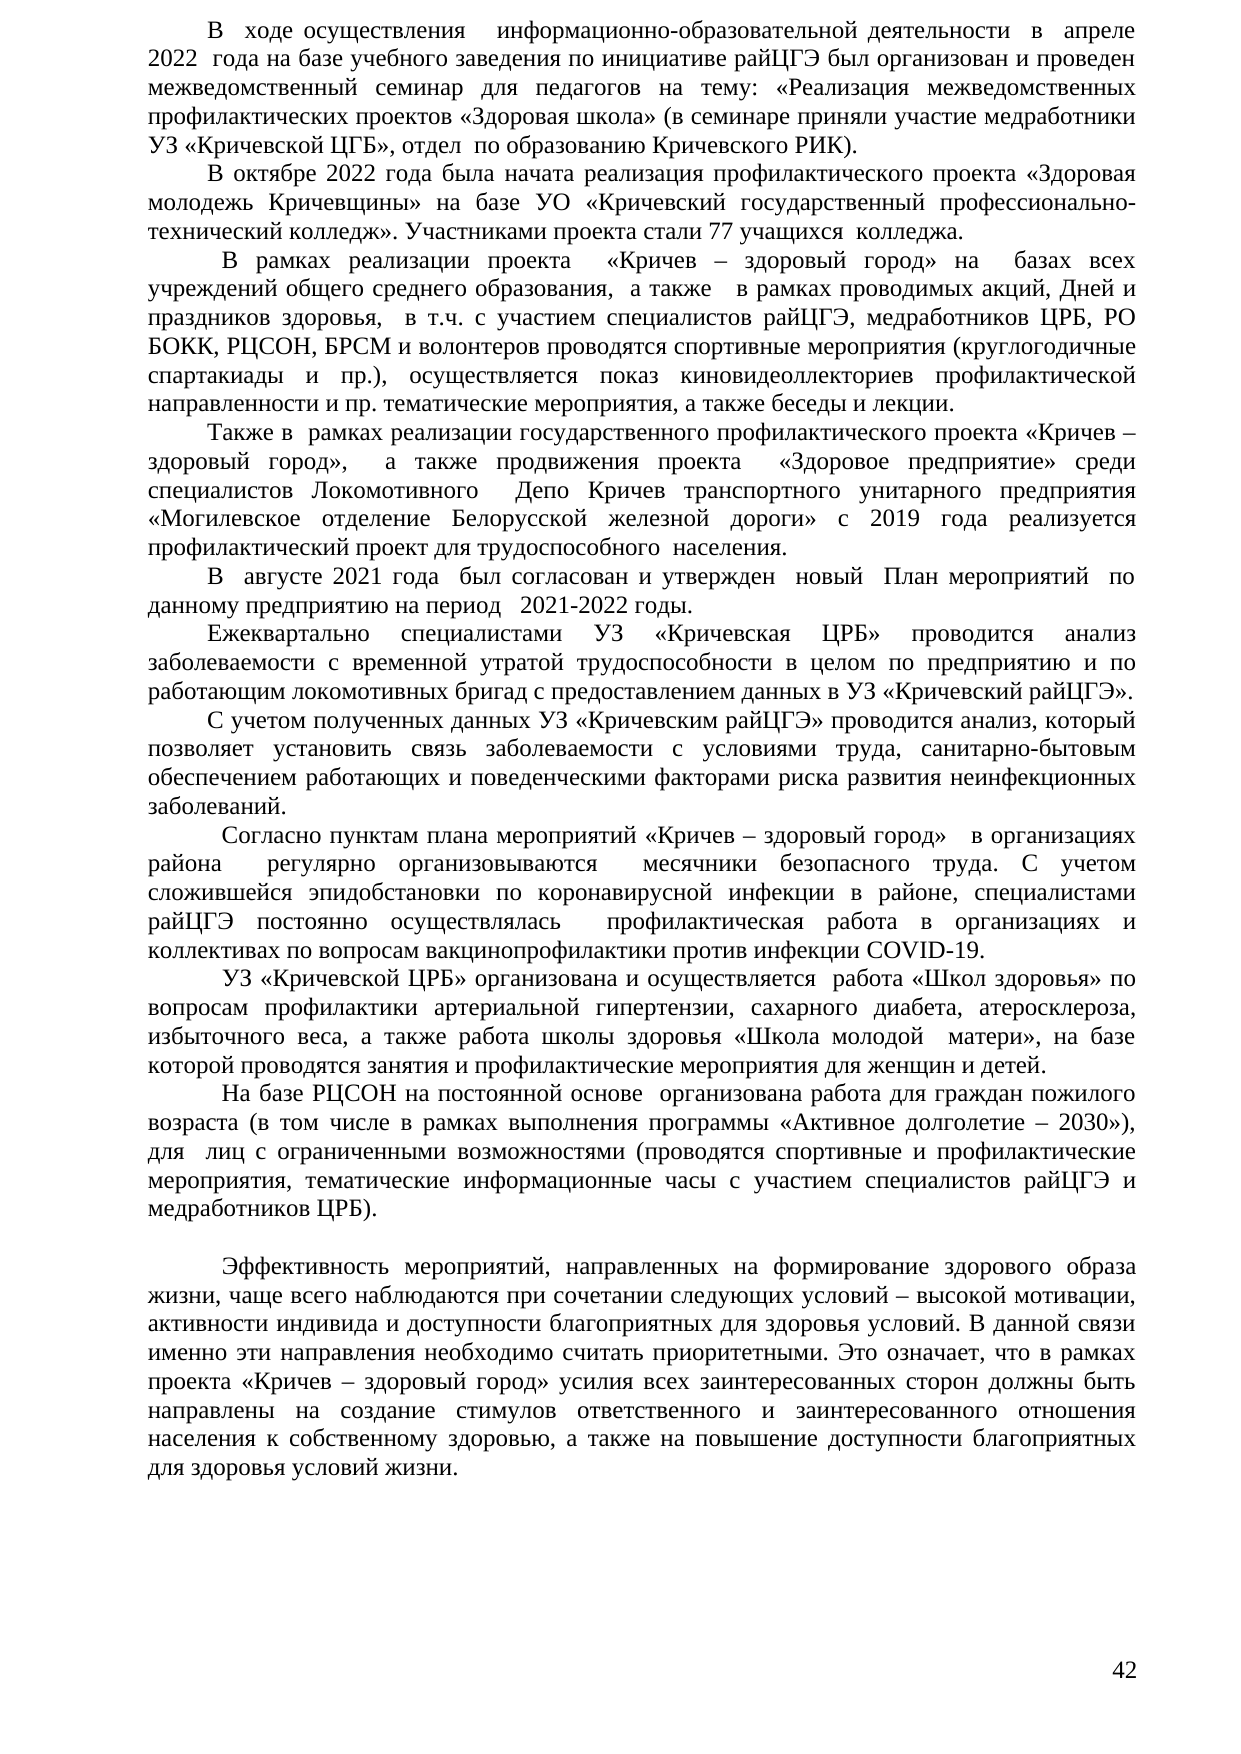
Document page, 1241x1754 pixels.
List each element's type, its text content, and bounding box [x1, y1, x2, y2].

text На базе РЦСОН на постоянной основе организована работа для граждан пожилого возраста (в том числе в рамках выполнения программы «Активное долголетие – 2030»), для лиц с ограниченными возможностями (проводятся спортивные и профилактические мероприятия, тематические информационные часы с участием специалистов райЦГЭ и медработников ЦРБ). [148, 1078, 1137, 1222]
text Ежеквартально специалистами УЗ «Кричевская ЦРБ» проводится анализ заболеваемости с временной утратой трудоспособности в целом по предприятию и по работающим локомотивных бригад с предоставлением данных в УЗ «Кричевский райЦГЭ». [148, 618, 1137, 705]
text Согласно пунктам плана мероприятий «Кричев – здоровый город» в организациях района регулярно организовываются месячники безопасного труда. С учетом сложившейся эпидобстановки по коронавирусной инфекции в районе, специалистами райЦГЭ постоянно осуществлялась профилактическая работа в организациях и коллективах по вопросам вакцинопрофилактики против инфекции COVID-19. [148, 820, 1137, 963]
text Также в рамках реализации государственного профилактического проекта «Кричев – здоровый город», а также продвижения проекта «Здоровое предприятие» среди специалистов Локомотивного Депо Кричев транспортного унитарного предприятия «Могилевское отделение Белорусской железной дороги» с 2019 года реализуется профилактический проект для трудоспособного населения. [148, 417, 1137, 561]
text В рамках реализации проекта «Кричев – здоровый город» на базах всех учреждений общего среднего образования, а также в рамках проводимых акций, Дней и праздников здоровья, в т.ч. с участием специалистов райЦГЭ, медработников ЦРБ, РО БОКК, РЦСОН, БРСМ и волонтеров проводятся спортивные мероприятия (круглогодичные спартакиады и пр.), осуществляется показ киновидеоллекториев профилактической направленности и пр. тематические мероприятия, а также беседы и лекции. [148, 245, 1137, 417]
text В октябре 2022 года была начата реализация профилактического проекта «Здоровая молодежь Кричевщины» на базе УО «Кричевский государственный профессионально-технический колледж». Участниками проекта стали 77 учащихся колледжа. [148, 158, 1137, 245]
text УЗ «Кричевской ЦРБ» организована и осуществляется работа «Школ здоровья» по вопросам профилактики артериальной гипертензии, сахарного диабета, атеросклероза, избыточного веса, а также работа школы здоровья «Школа молодой матери», на базе которой проводятся занятия и профилактические мероприятия для женщин и детей. [148, 963, 1137, 1078]
text В августе 2021 года был согласован и утвержден новый План мероприятий по данному предприятию на период 2021-2022 годы. [148, 561, 1137, 618]
text В ходе осуществления информационно-образовательной деятельности в апреле 2022 года на базе учебного заведения по инициативе райЦГЭ был организован и проведен межведомственный семинар для педагогов на тему: «Реализация межведомственных профилактических проектов «Здоровая школа» (в семинаре приняли участие медработники УЗ «Кричевской ЦГБ», отдел по образованию Кричевского РИК). [148, 15, 1137, 158]
text С учетом полученных данных УЗ «Кричевским райЦГЭ» проводится анализ, который позволяет установить связь заболеваемости с условиями труда, санитарно-бытовым обеспечением работающих и поведенческими факторами риска развития неинфекционных заболеваний. [148, 705, 1137, 820]
list Эффективность мероприятий, направленных на формирование здорового образа жизни, чаще всего наблюдаются при сочетании следующих условий – высокой мотивации, активности индивида и доступности благоприятных для здоровья условий. В данной связи именно эти направления необходимо считать приоритетными. Это означает, что в рамках проекта «Кричев – здоровый город» усилия всех заинтересованных сторон должны быть направлены на создание стимулов ответственного и заинтересованного отношения населения к собственному здоровью, а также на повышение доступности благоприятных для здоровья условий жизни. [148, 1251, 1137, 1481]
